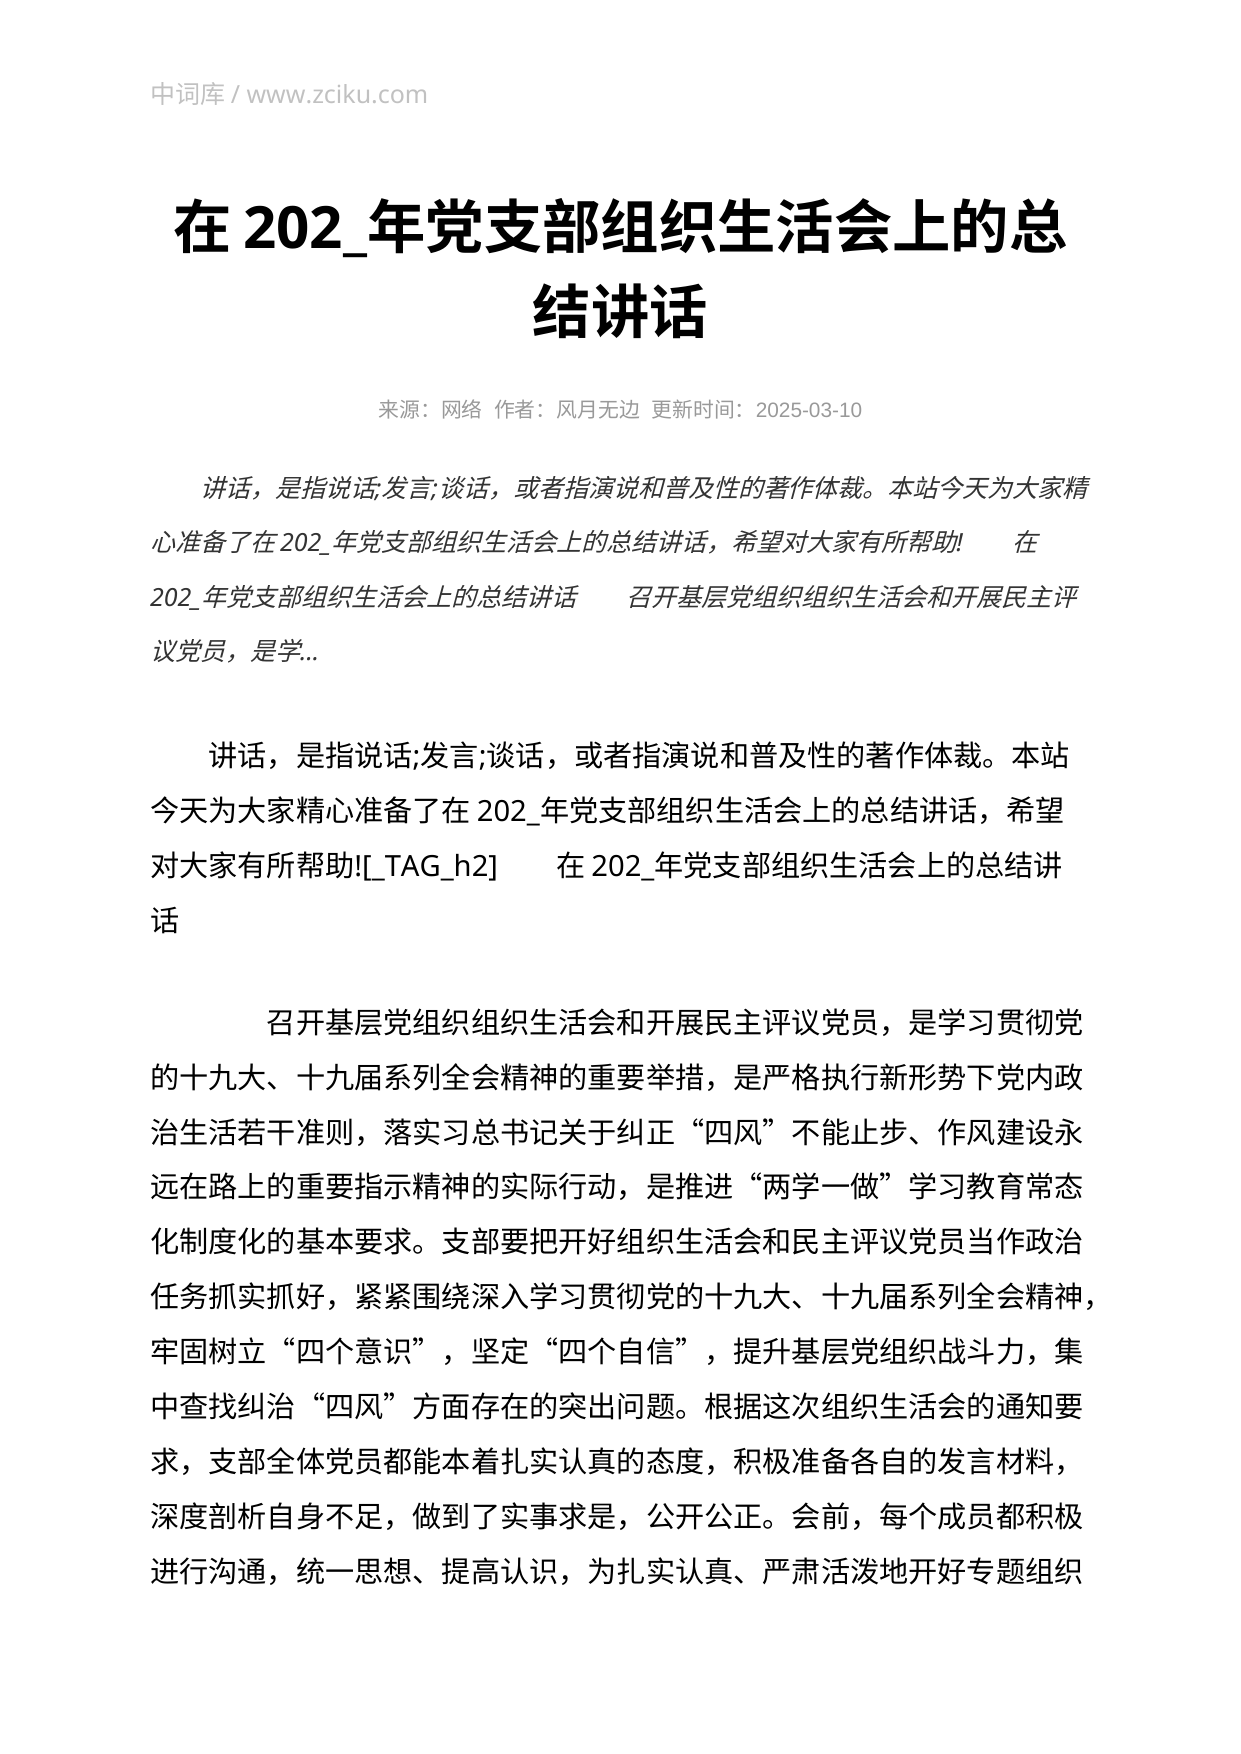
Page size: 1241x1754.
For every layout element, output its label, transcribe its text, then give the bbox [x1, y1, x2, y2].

subtitle 在202_年党支部组织生活会上的总结讲话 [150, 181, 1090, 351]
text 讲话，是指说话;发言;谈话，或者指演说和普及性的著作体裁。本站今天为大家精心准备了在202_年党支部组织生活会上的总结讲话，希望对大家有所帮助![_TAG_h2] 在202_年党支部组织生活会上的总结讲话 [150, 733, 1090, 940]
text 来源：网络 作者：风月无边 更新时间：2025-03-10 [150, 397, 1090, 421]
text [150, 999, 1090, 1591]
text 讲话，是指说话;发言;谈话，或者指演说和普及性的著作体裁。本站今天为大家精心准备了在202_年党支部组织生活会上的总结讲话，希望对大家有所帮助! 在202_年党支部组织生活会上的总结讲话 召开基层党组织组织生活会和开展民主评议党员，是学... [150, 468, 1090, 668]
